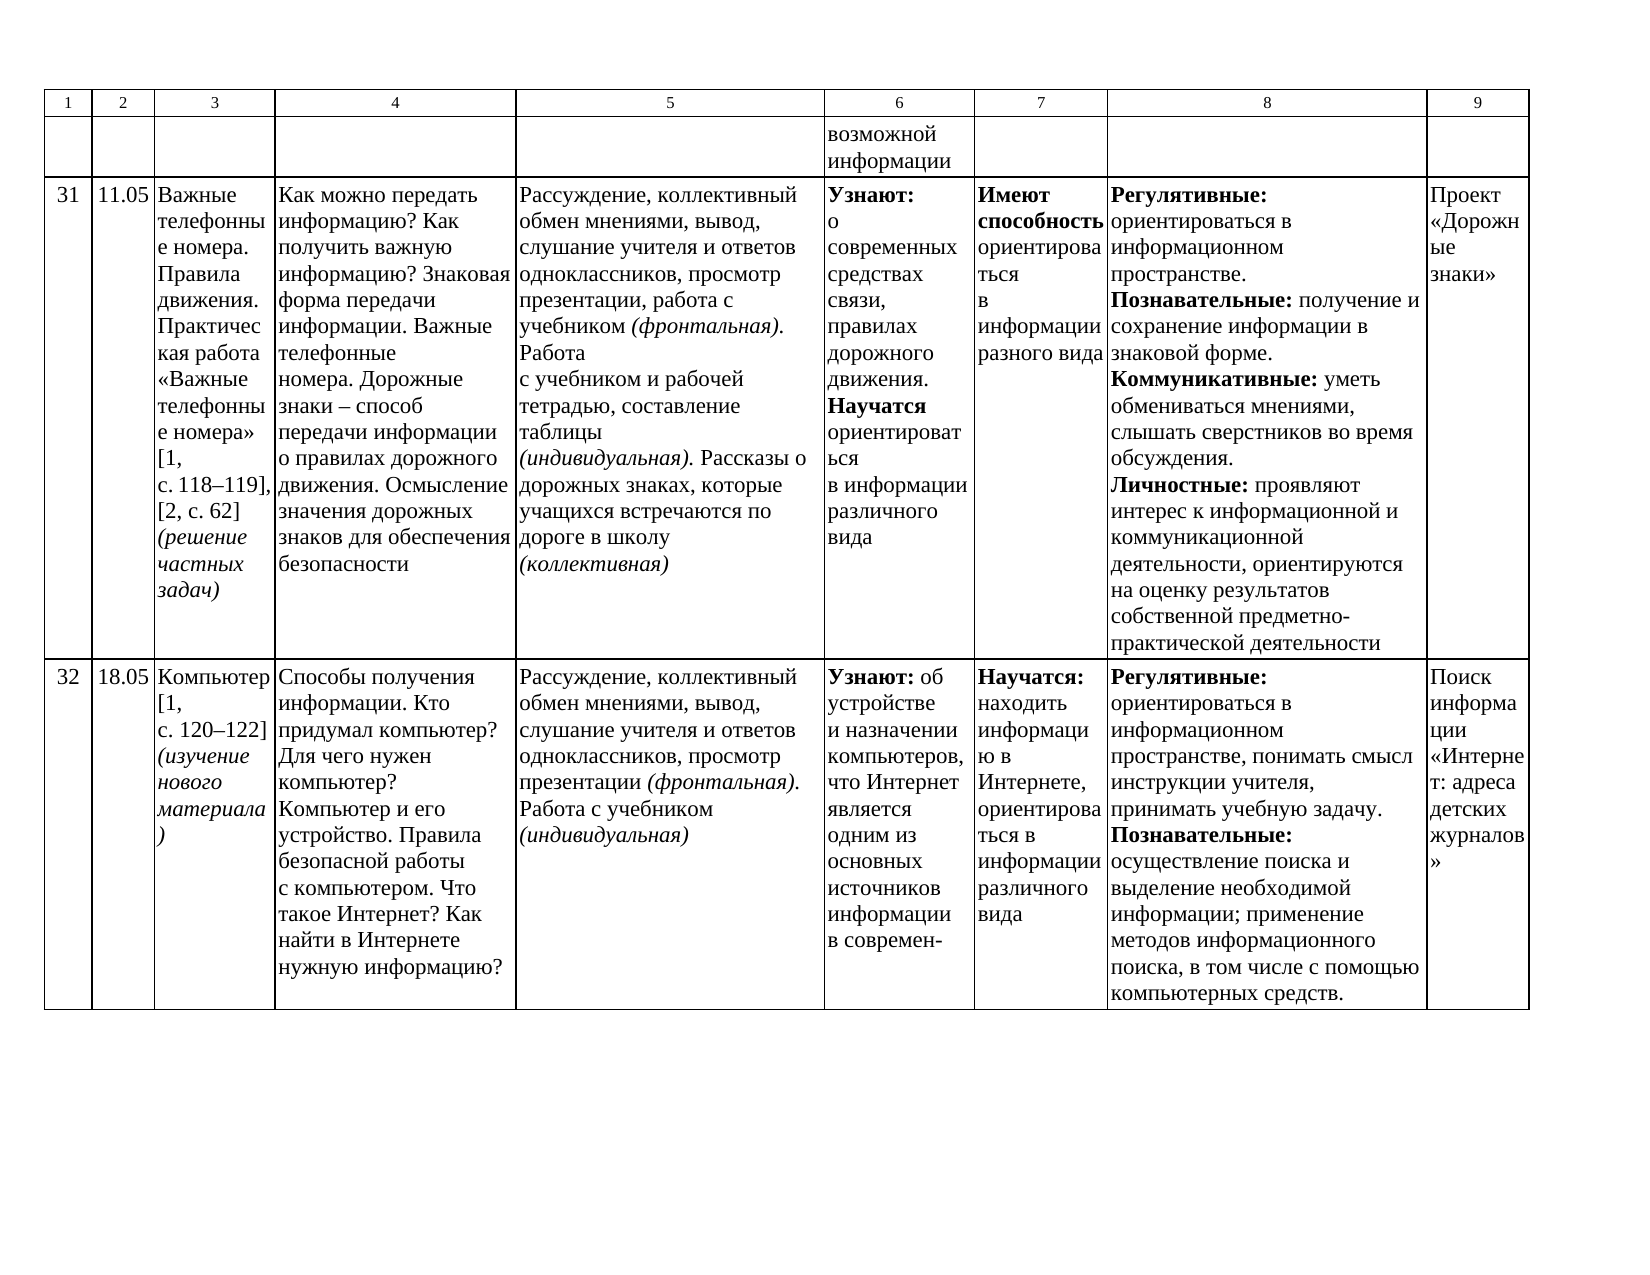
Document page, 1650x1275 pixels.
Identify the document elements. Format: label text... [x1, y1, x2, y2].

table_cell Как можно передать информацию? Как получить важную информацию? Знаковая форма передачи информации. Важные телефонные номера. Дорожные знаки – способ передачи информации о правилах дорожного движения. Осмысление значения дорожных знаков для обеспечения безопасности [276, 178, 515, 658]
table_cell Регулятивные: ориентироваться в информационном пространстве. Познавательные: получение и сохранение информации в знаковой форме. Коммуникативные: уметь обмениваться мнениями, слышать сверстников во время обсуждения. Личностные: проявляют интерес к информационной и коммуникационной деятельности, ориентируются на оценку результатов собственной предметно-практической деятельности [1108, 178, 1426, 658]
table_cell 18.05 [93, 660, 154, 1009]
table_cell [155, 117, 274, 176]
table_header 9 [1428, 90, 1528, 116]
table_cell Поиск информации «Интернет: адреса детских журналов» [1428, 660, 1528, 1009]
table_cell Способы получения информации. Кто придумал компьютер? Для чего нужен компьютер? Компьютер и его устройство. Правила безопасной работы с компьютером. Что такое Интернет? Как найти в Интернете нужную информацию? [276, 660, 515, 1009]
table_cell Регулятивные: ориентироваться в информационном пространстве, понимать смысл инструкции учителя, принимать учебную задачу. Познавательные: осуществление поиска и выделение необходимой информации; применение методов информационного поиска, в том числе с помощью компьютерных средств. [1108, 660, 1426, 1009]
table_cell [1108, 117, 1426, 176]
table_header 2 [93, 90, 154, 116]
table_cell [45, 117, 91, 176]
table_cell [975, 117, 1107, 176]
table_cell возможной информации [825, 117, 974, 176]
table_cell 11.05 [93, 178, 154, 658]
table_cell Проект «Дорожные знаки» [1428, 178, 1528, 658]
table_header 3 [155, 90, 274, 116]
table_header 6 [825, 90, 974, 116]
table_cell Имеют способность ориентироваться в информации разного вида [975, 178, 1107, 658]
table_cell 31 [45, 178, 91, 658]
table_cell Научатся: находить информацию в Интернете, ориентироваться в информации различного вида [975, 660, 1107, 1009]
table_cell [517, 117, 824, 176]
table_header 8 [1108, 90, 1426, 116]
table_cell Компьютер [1, с. 120–122] (изучение нового материала) [155, 660, 274, 1009]
table_cell 32 [45, 660, 91, 1009]
table_header 1 [45, 90, 91, 116]
table_cell Узнают: о современных средствах связи, правилах дорожного движения. Научатся ориентироваться в информации различного вида [825, 178, 974, 658]
table_header 4 [276, 90, 515, 116]
table_cell Рассуждение, коллективный обмен мнениями, вывод, слушание учителя и ответов одноклассников, просмотр презентации (фронтальная). Работа с учебником (индивидуальная) [517, 660, 824, 1009]
table_header 7 [975, 90, 1107, 116]
table_cell [93, 117, 154, 176]
table_cell Рассуждение, коллективный обмен мнениями, вывод, слушание учителя и ответов одноклассников, просмотр презентации, работа с учебником (фронтальная). Работа с учебником и рабочей тетрадью, составление таблицы (индивидуальная). Рассказы о дорожных знаках, которые учащихся встречаются по дороге в школу (коллективная) [517, 178, 824, 658]
table_cell Узнают: об устройстве и назначении компьютеров, что Интернет является одним из основных источников информации в современ- [825, 660, 974, 1009]
table_header 5 [517, 90, 824, 116]
table_cell [1428, 117, 1528, 176]
table_cell [276, 117, 515, 176]
table_cell Важные телефонные номера. Правила движения. Практическая работа «Важные телефонные номера» [1, с. 118–119], [2, с. 62] (решение частных задач) [155, 178, 274, 658]
